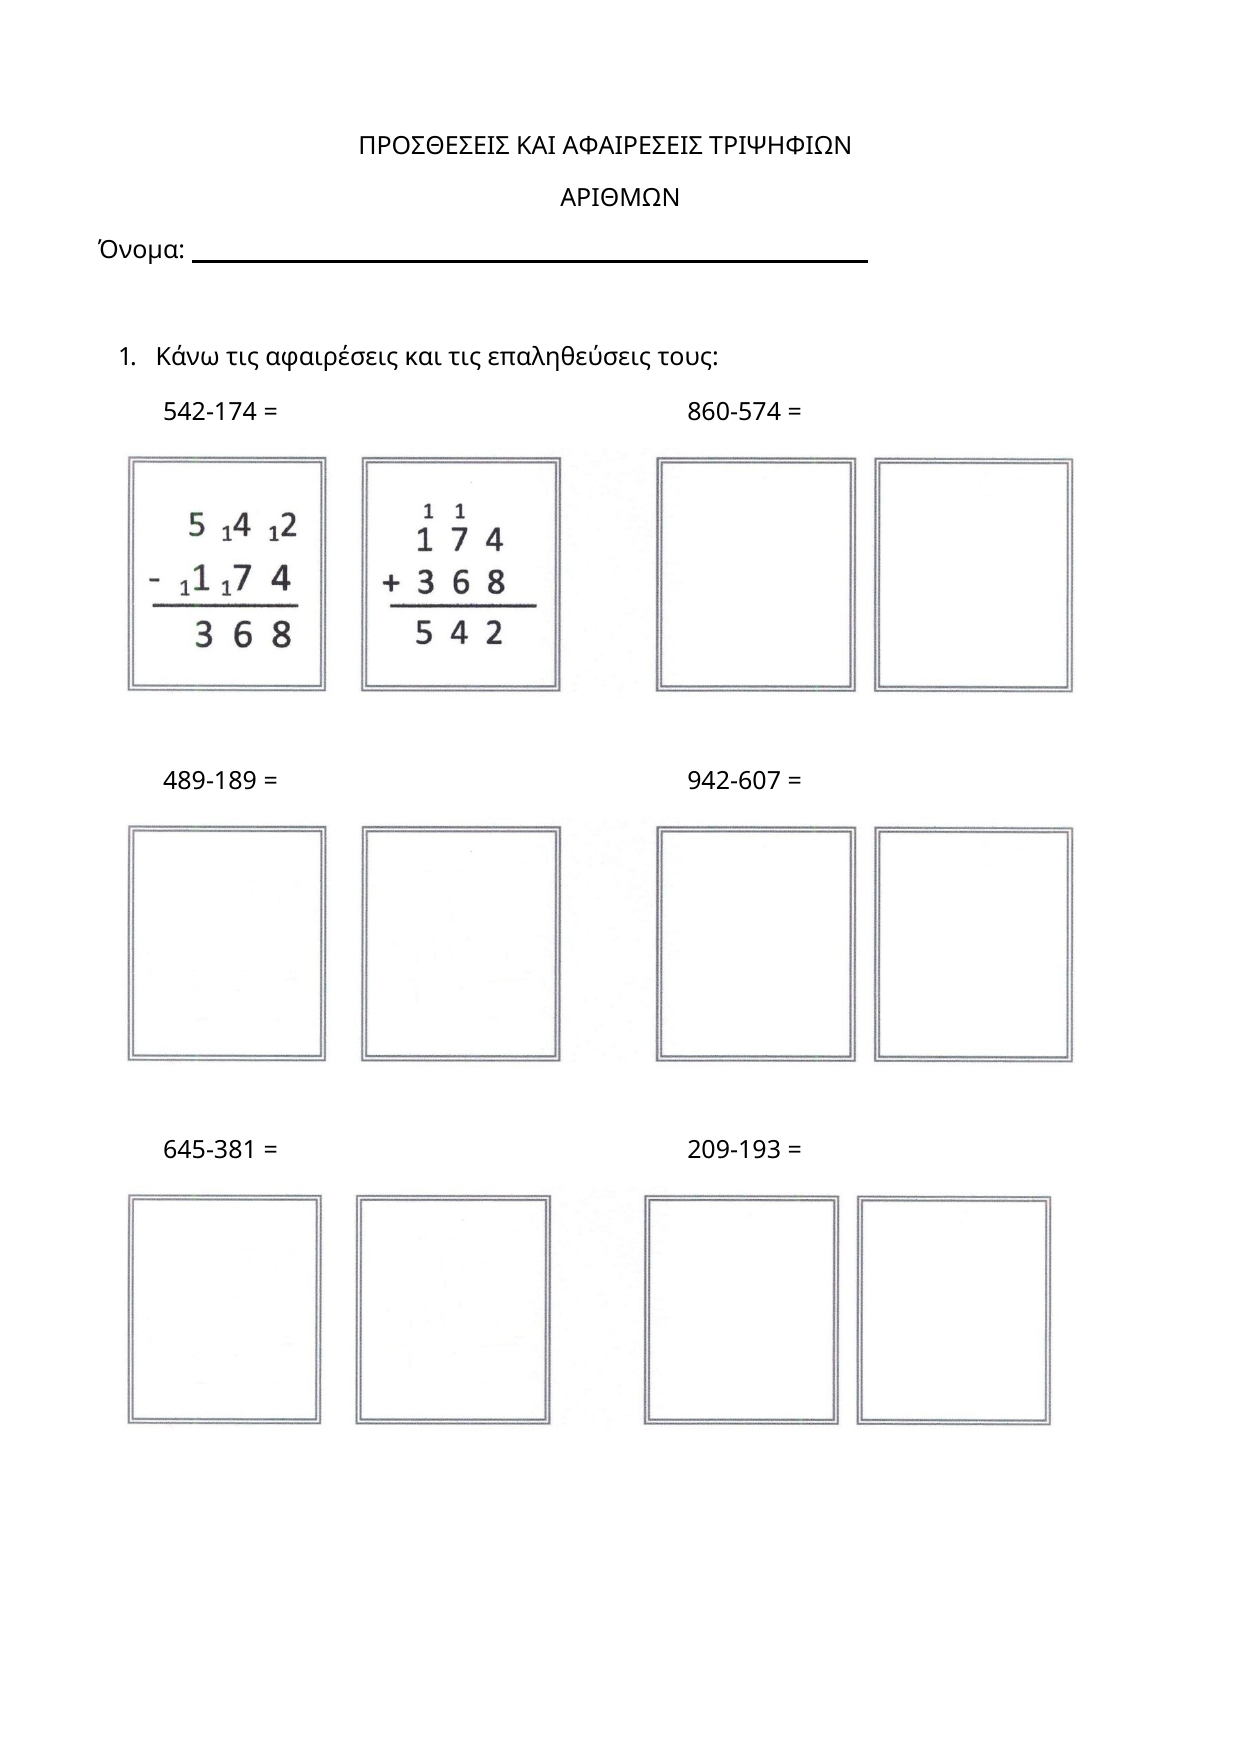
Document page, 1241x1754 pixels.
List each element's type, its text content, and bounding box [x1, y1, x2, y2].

picture [121, 448, 1080, 698]
list Κάνω τις αφαιρέσεις και τις επαληθεύσεις τους: [118, 338, 1132, 372]
text 542-174 = 860-574 = [163, 393, 1132, 427]
text 489-189 = 942-607 = [163, 762, 1132, 796]
text 645-381 = 209-193 = [163, 1131, 1132, 1166]
picture [121, 817, 1080, 1068]
text ΠΡΟΣΘΕΣΕΙΣ ΚΑΙ ΑΦΑΙΡΕΣΕΙΣ ΤΡΙΨΗΦΙΩΝ ΑΡΙΘΜΩΝ [342, 127, 868, 213]
picture [121, 1186, 1058, 1431]
text Όνομα: [98, 231, 868, 266]
